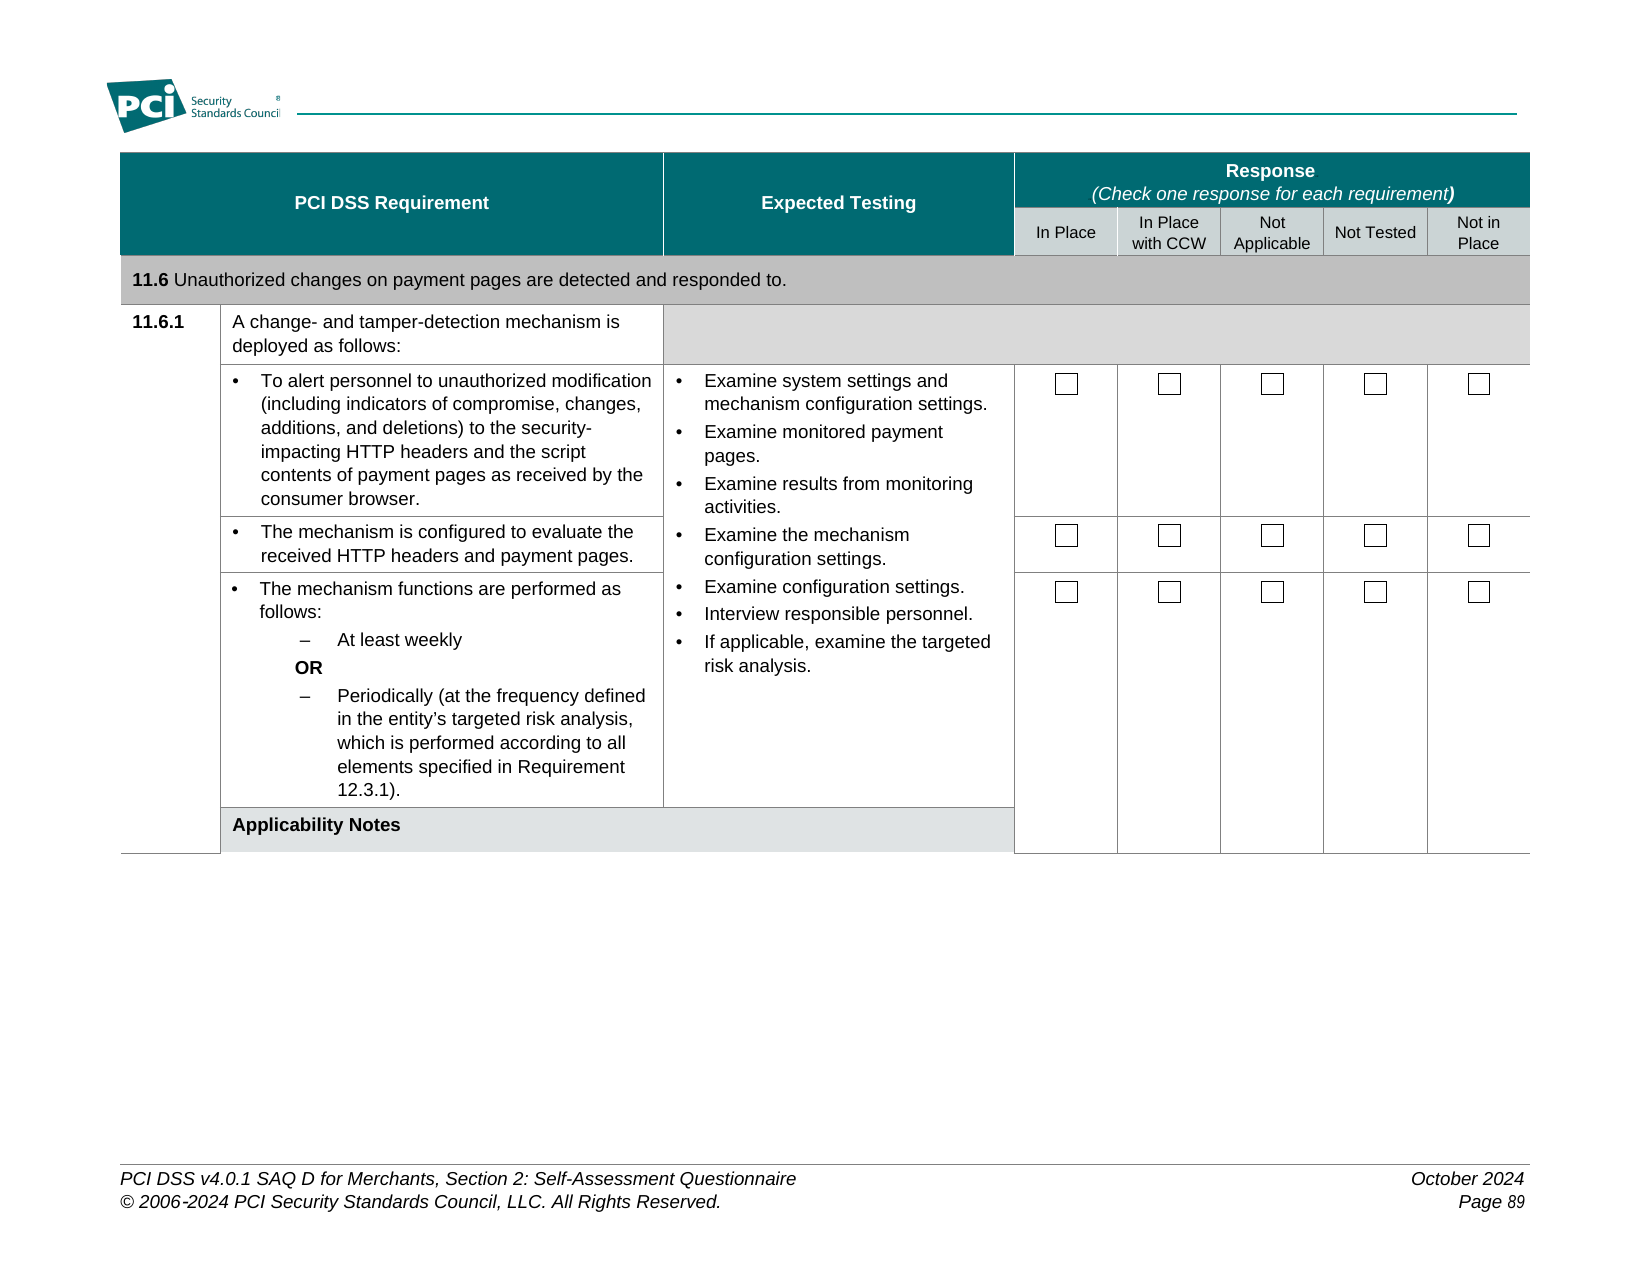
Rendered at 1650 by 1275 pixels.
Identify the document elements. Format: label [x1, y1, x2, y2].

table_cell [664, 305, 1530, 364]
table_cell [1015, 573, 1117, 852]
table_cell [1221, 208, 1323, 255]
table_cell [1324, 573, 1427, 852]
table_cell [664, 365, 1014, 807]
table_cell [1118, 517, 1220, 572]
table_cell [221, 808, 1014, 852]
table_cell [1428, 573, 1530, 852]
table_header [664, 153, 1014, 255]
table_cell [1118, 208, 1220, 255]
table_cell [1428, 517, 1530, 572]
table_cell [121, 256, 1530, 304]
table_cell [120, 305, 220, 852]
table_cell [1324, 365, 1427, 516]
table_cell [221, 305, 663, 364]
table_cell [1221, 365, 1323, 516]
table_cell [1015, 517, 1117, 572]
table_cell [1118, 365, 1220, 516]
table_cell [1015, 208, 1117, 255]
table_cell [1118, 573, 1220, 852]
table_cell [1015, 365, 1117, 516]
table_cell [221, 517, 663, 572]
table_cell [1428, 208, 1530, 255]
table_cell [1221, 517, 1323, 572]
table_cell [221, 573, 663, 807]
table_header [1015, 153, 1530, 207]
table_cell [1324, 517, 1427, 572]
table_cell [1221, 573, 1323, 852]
picture [106, 79, 281, 133]
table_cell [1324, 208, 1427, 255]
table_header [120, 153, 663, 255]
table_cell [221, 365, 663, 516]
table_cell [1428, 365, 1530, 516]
